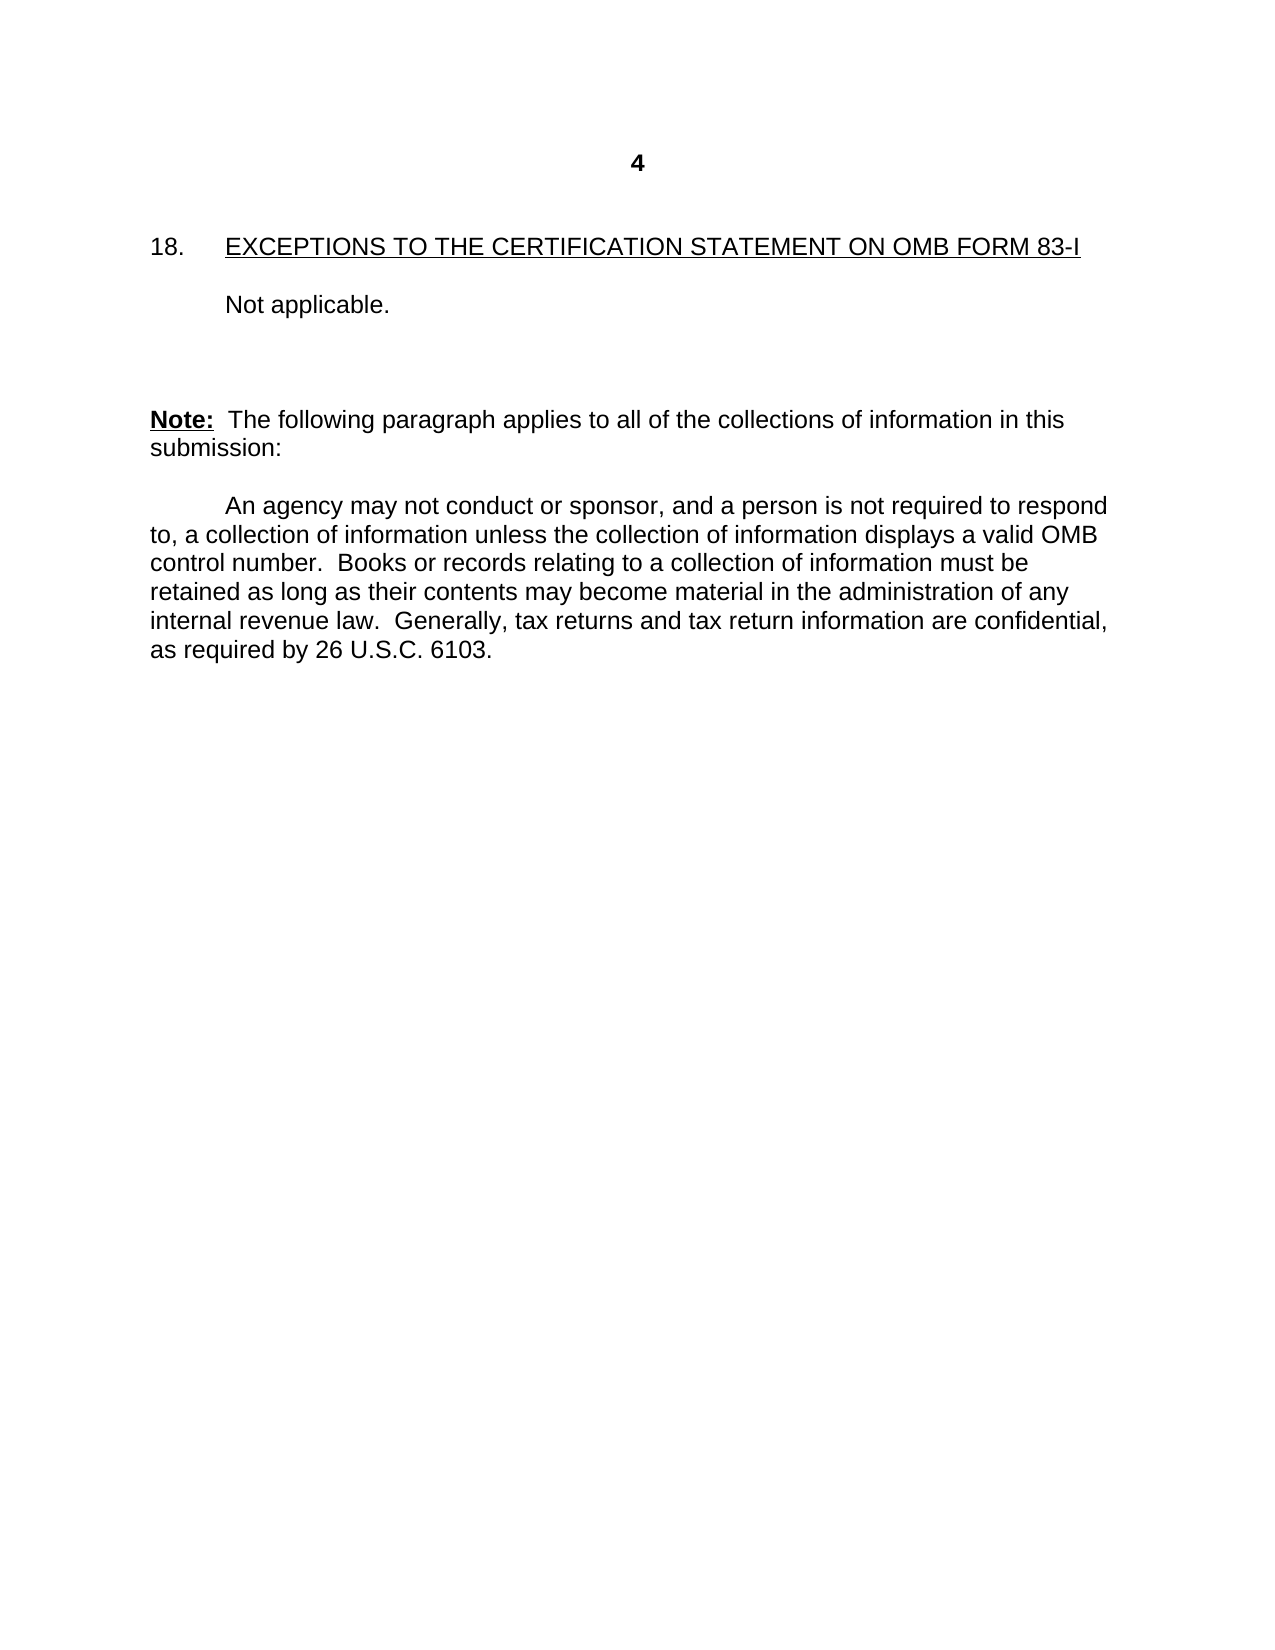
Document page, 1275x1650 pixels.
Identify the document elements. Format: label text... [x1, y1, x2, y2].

text Note: The following paragraph applies to all of the collections of information in this submission: [150, 404, 1125, 462]
text An agency may not conduct or sponsor, and a person is not required to respond to, a collection of information unless the collection of information displays a valid OMB control number. Books or records relating to a collection of information must be retained as long as their contents may become material in the administration of any internal revenue law. Generally, tax returns and tax return information are confidential, as required by 26 U.S.C. 6103. [150, 491, 1125, 663]
text EXCEPTIONS TO THE CERTIFICATION STATEMENT ON OMB FORM 83-I [150, 232, 1125, 261]
text Not applicable. [225, 289, 1125, 318]
